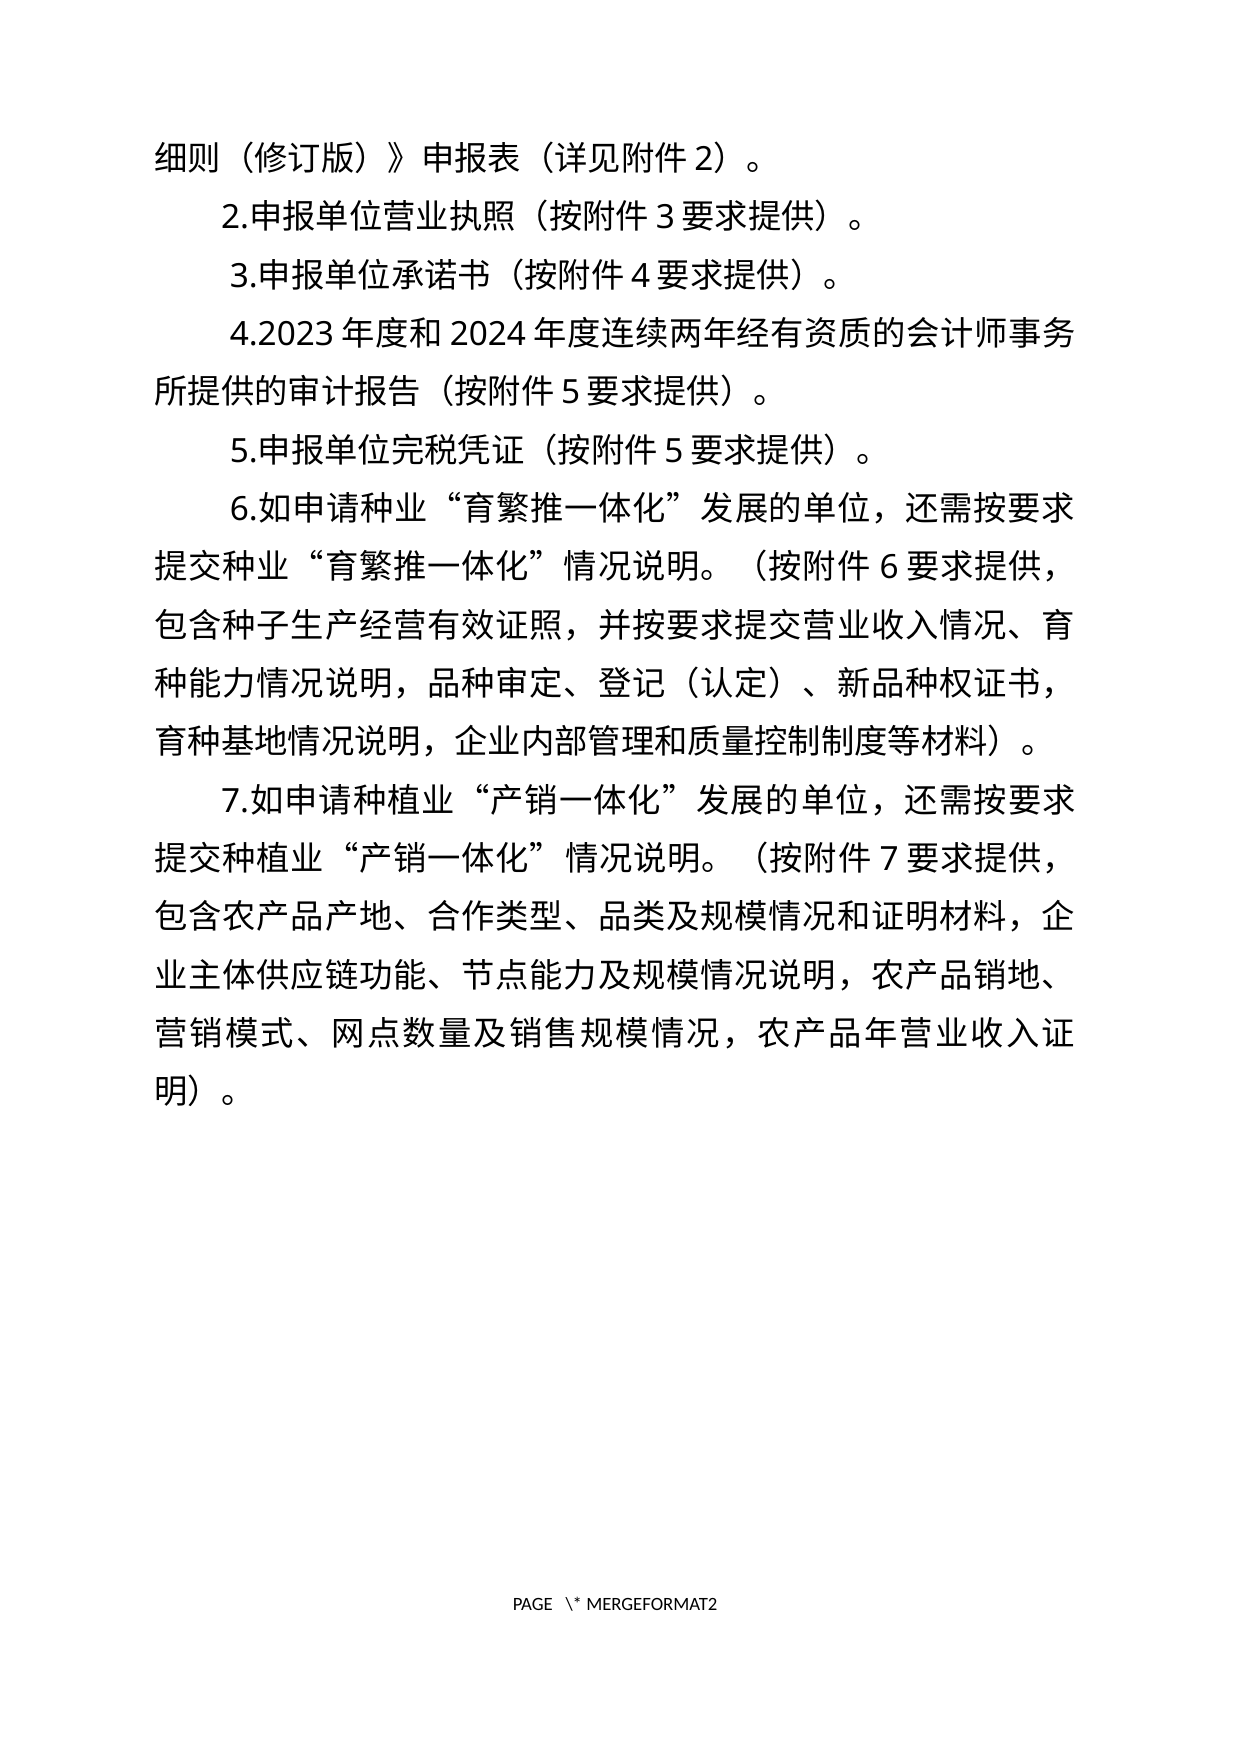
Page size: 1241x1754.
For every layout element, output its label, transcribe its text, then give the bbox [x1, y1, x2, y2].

text 5.申报单位完税凭证（按附件5要求提供）。 [154, 416, 1076, 474]
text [154, 124, 1076, 182]
text 2.申报单位营业执照（按附件3要求提供）。 [154, 182, 1076, 241]
text 4.2023年度和2024年度连续两年经有资质的会计师事务所提供的审计报告（按附件5要求提供）。 [154, 299, 1076, 416]
text 7.如申请种植业“产销一体化”发展的单位，还需按要求提交种植业“产销一体化”情况说明。（按附件7要求提供，包含农产品产地、合作类型、品类及规模情况和证明材料，企业主体供应链功能、节点能力及规模情况说明，农产品销地、营销模式、网点数量及销售规模情况，农产品年营业收入证明）。 [154, 766, 1076, 1116]
text 6.如申请种业“育繁推一体化”发展的单位，还需按要求提交种业“育繁推一体化”情况说明。（按附件6要求提供，包含种子生产经营有效证照，并按要求提交营业收入情况、育种能力情况说明，品种审定、登记（认定）、新品种权证书，育种基地情况说明，企业内部管理和质量控制制度等材料）。 [154, 474, 1076, 766]
text 3.申报单位承诺书（按附件4要求提供）。 [154, 241, 1076, 299]
